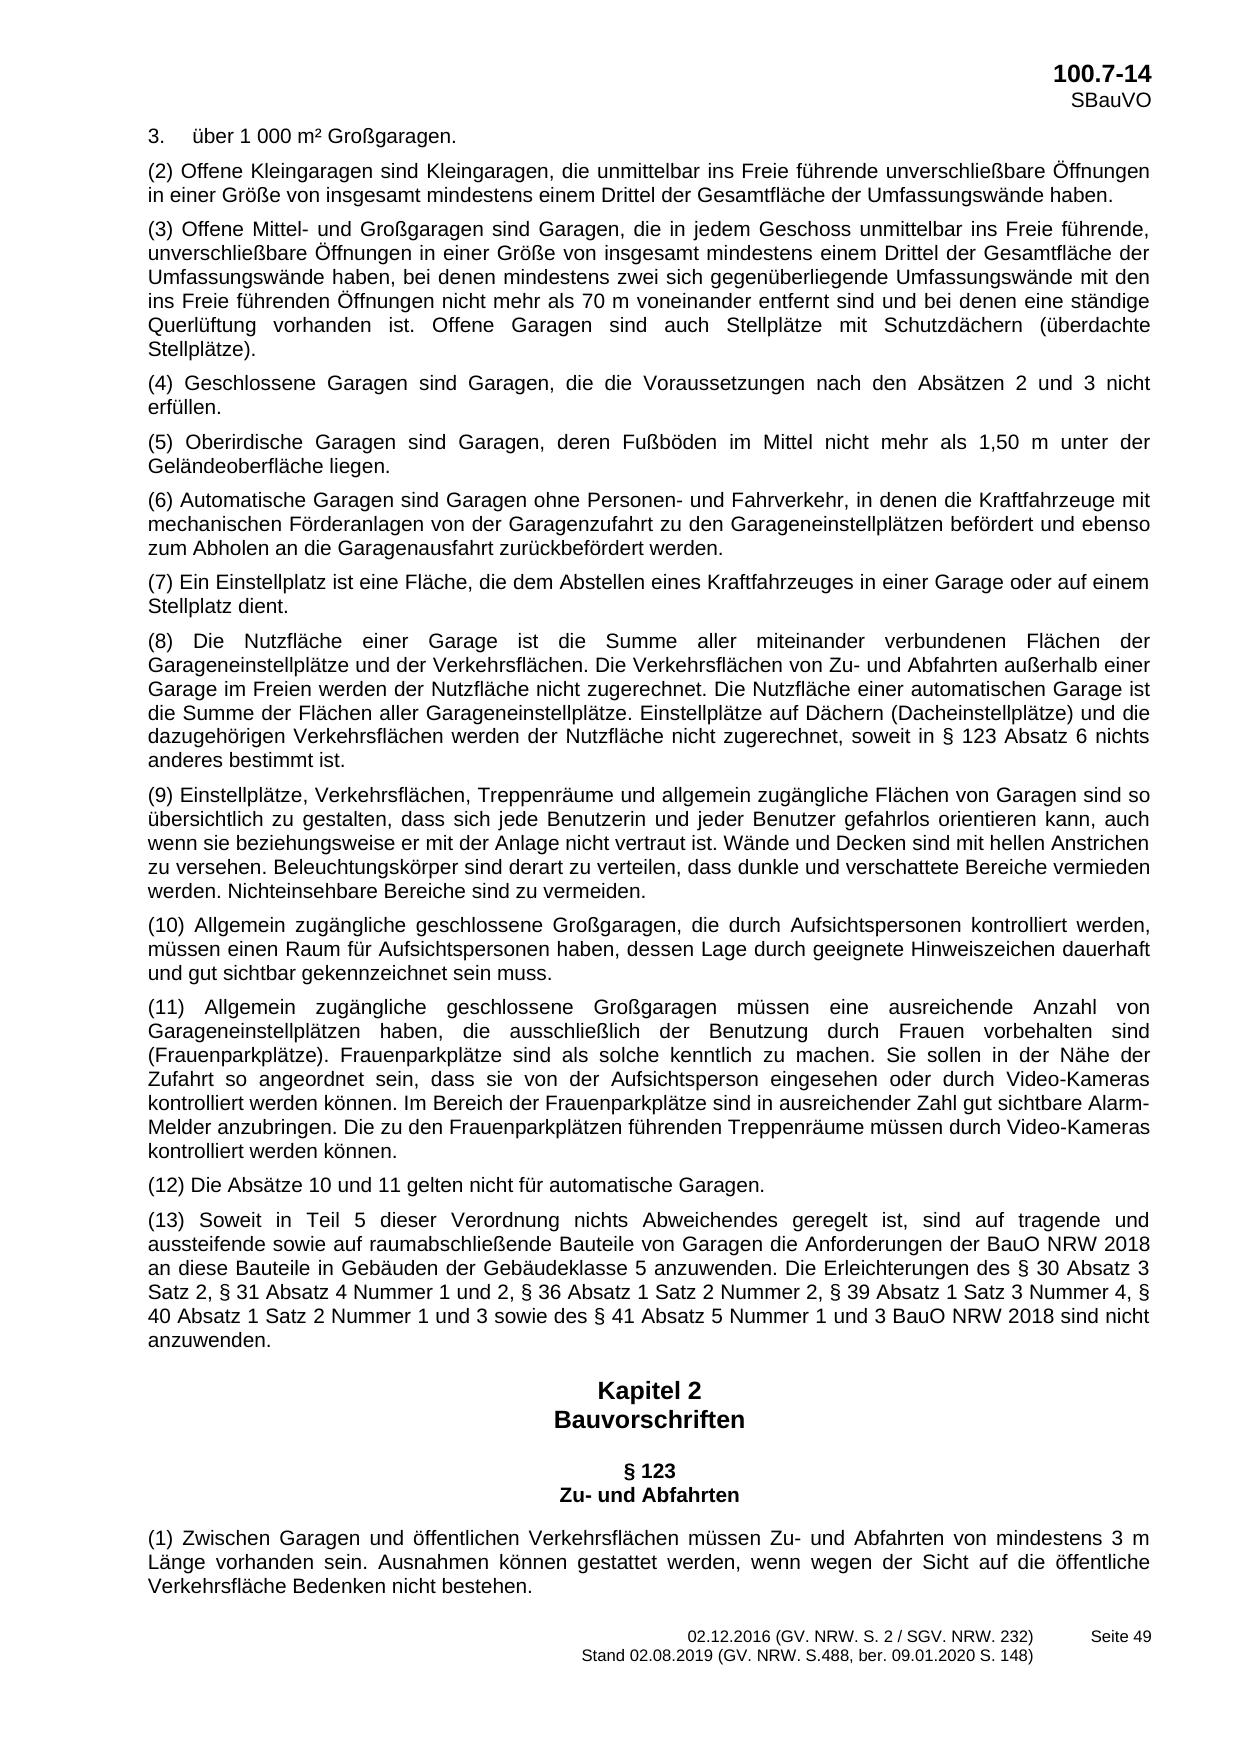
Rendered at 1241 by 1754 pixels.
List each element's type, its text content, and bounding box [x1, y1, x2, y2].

text (7) Ein Einstellplatz ist eine Fläche, die dem Abstellen eines Kraftfahrzeuges in einer Garage oder auf einem Stellplatz dient. [148, 570, 1152, 618]
text (11) Allgemein zugängliche geschlossene Großgaragen müssen eine ausreichende Anzahl von Garageneinstellplätzen haben, die ausschließlich der Benutzung durch Frauen vorbehalten sind (Frauenparkplätze). Frauenparkplätze sind als solche kenntlich zu machen. Sie sollen in der Nähe der Zufahrt so angeordnet sein, dass sie von der Aufsichtsperson eingesehen oder durch Video-Kameras kontrolliert werden können. Im Bereich der Frauenparkplätze sind in ausreichender Zahl gut sichtbare Alarm-Melder anzubringen. Die zu den Frauenparkplätzen führenden Treppenräume müssen durch Video-Kameras kontrolliert werden können. [148, 995, 1152, 1163]
text (8) Die Nutzfläche einer Garage ist die Summe aller miteinander verbundenen Flächen der Garageneinstellplätze und der Verkehrsflächen. Die Verkehrsflächen von Zu- und Abfahrten außerhalb einer Garage im Freien werden der Nutzfläche nicht zugerechnet. Die Nutzfläche einer automatischen Garage ist die Summe der Flächen aller Garageneinstellplätze. Einstellplätze auf Dächern (Dacheinstellplätze) und die dazugehörigen Verkehrsflächen werden der Nutzfläche nicht zugerechnet, soweit in § 123 Absatz 6 nichts anderes bestimmt ist. [148, 628, 1152, 772]
text (4) Geschlossene Garagen sind Garagen, die die Voraussetzungen nach den Absätzen 2 und 3 nicht erfüllen. [148, 371, 1152, 419]
text (6) Automatische Garagen sind Garagen ohne Personen- und Fahrverkehr, in denen die Kraftfahrzeuge mit mechanischen Förderanlagen von der Garagenzufahrt zu den Garageneinstellplätzen befördert und ebenso zum Abholen an die Garagenausfahrt zurückbefördert werden. [148, 488, 1152, 560]
subtitle Kapitel 2 Bauvorschriften [148, 1376, 1152, 1434]
text (3) Offene Mittel- und Großgaragen sind Garagen, die in jedem Geschoss unmittelbar ins Freie führende, unverschließbare Öffnungen in einer Größe von insgesamt mindestens einem Drittel der Gesamtfläche der Umfassungswände haben, bei denen mindestens zwei sich gegenüberliegende Umfassungswände mit den ins Freie führenden Öffnungen nicht mehr als 70 m voneinander entfernt sind und bei denen eine ständige Querlüftung vorhanden ist. Offene Garagen sind auch Stellplätze mit Schutzdächern (überdachte Stellplätze). [148, 217, 1152, 361]
text (5) Oberirdische Garagen sind Garagen, deren Fußböden im Mittel nicht mehr als 1,50 m unter der Geländeoberfläche liegen. [148, 429, 1152, 477]
text (9) Einstellplätze, Verkehrsflächen, Treppenräume und allgemein zugängliche Flächen von Garagen sind so übersichtlich zu gestalten, dass sich jede Benutzerin und jeder Benutzer gefahrlos orientieren kann, auch wenn sie beziehungsweise er mit der Anlage nicht vertraut ist. Wände und Decken sind mit hellen Anstrichen zu versehen. Beleuchtungskörper sind derart zu verteilen, dass dunkle und verschattete Bereiche vermieden werden. Nichteinsehbare Bereiche sind zu vermeiden. [148, 783, 1152, 902]
text (1) Zwischen Garagen und öffentlichen Verkehrsflächen müssen Zu- und Abfahrten von mindestens 3 m Länge vorhanden sein. Ausnahmen können gestattet werden, wenn wegen der Sicht auf die öffentliche Verkehrsfläche Bedenken nicht bestehen. [148, 1526, 1152, 1597]
subtitle § 123 Zu- und Abfahrten [148, 1459, 1152, 1507]
text (2) Offene Kleingaragen sind Kleingaragen, die unmittelbar ins Freie führende unverschließbare Öffnungen in einer Größe von insgesamt mindestens einem Drittel der Gesamtfläche der Umfassungswände haben. [148, 159, 1152, 207]
text (10) Allgemein zugängliche geschlossene Großgaragen, die durch Aufsichtspersonen kontrolliert werden, müssen einen Raum für Aufsichtspersonen haben, dessen Lage durch geeignete Hinweiszeichen dauerhaft und gut sichtbar gekennzeichnet sein muss. [148, 913, 1152, 985]
text 3. über 1 000 m² Großgaragen. [148, 124, 1152, 148]
text (12) Die Absätze 10 und 11 gelten nicht für automatische Garagen. [148, 1173, 1152, 1197]
text (13) Soweit in Teil 5 dieser Verordnung nichts Abweichendes geregelt ist, sind auf tragende und aussteifende sowie auf raumabschließende Bauteile von Garagen die Anforderungen der BauO NRW 2018 an diese Bauteile in Gebäuden der Gebäudeklasse 5 anzuwenden. Die Erleichterungen des § 30 Absatz 3 Satz 2, § 31 Absatz 4 Nummer 1 und 2, § 36 Absatz 1 Satz 2 Nummer 2, § 39 Absatz 1 Satz 3 Nummer 4, § 40 Absatz 1 Satz 2 Nummer 1 und 3 sowie des § 41 Absatz 5 Nummer 1 und 3 BauO NRW 2018 sind nicht anzuwenden. [148, 1208, 1152, 1351]
